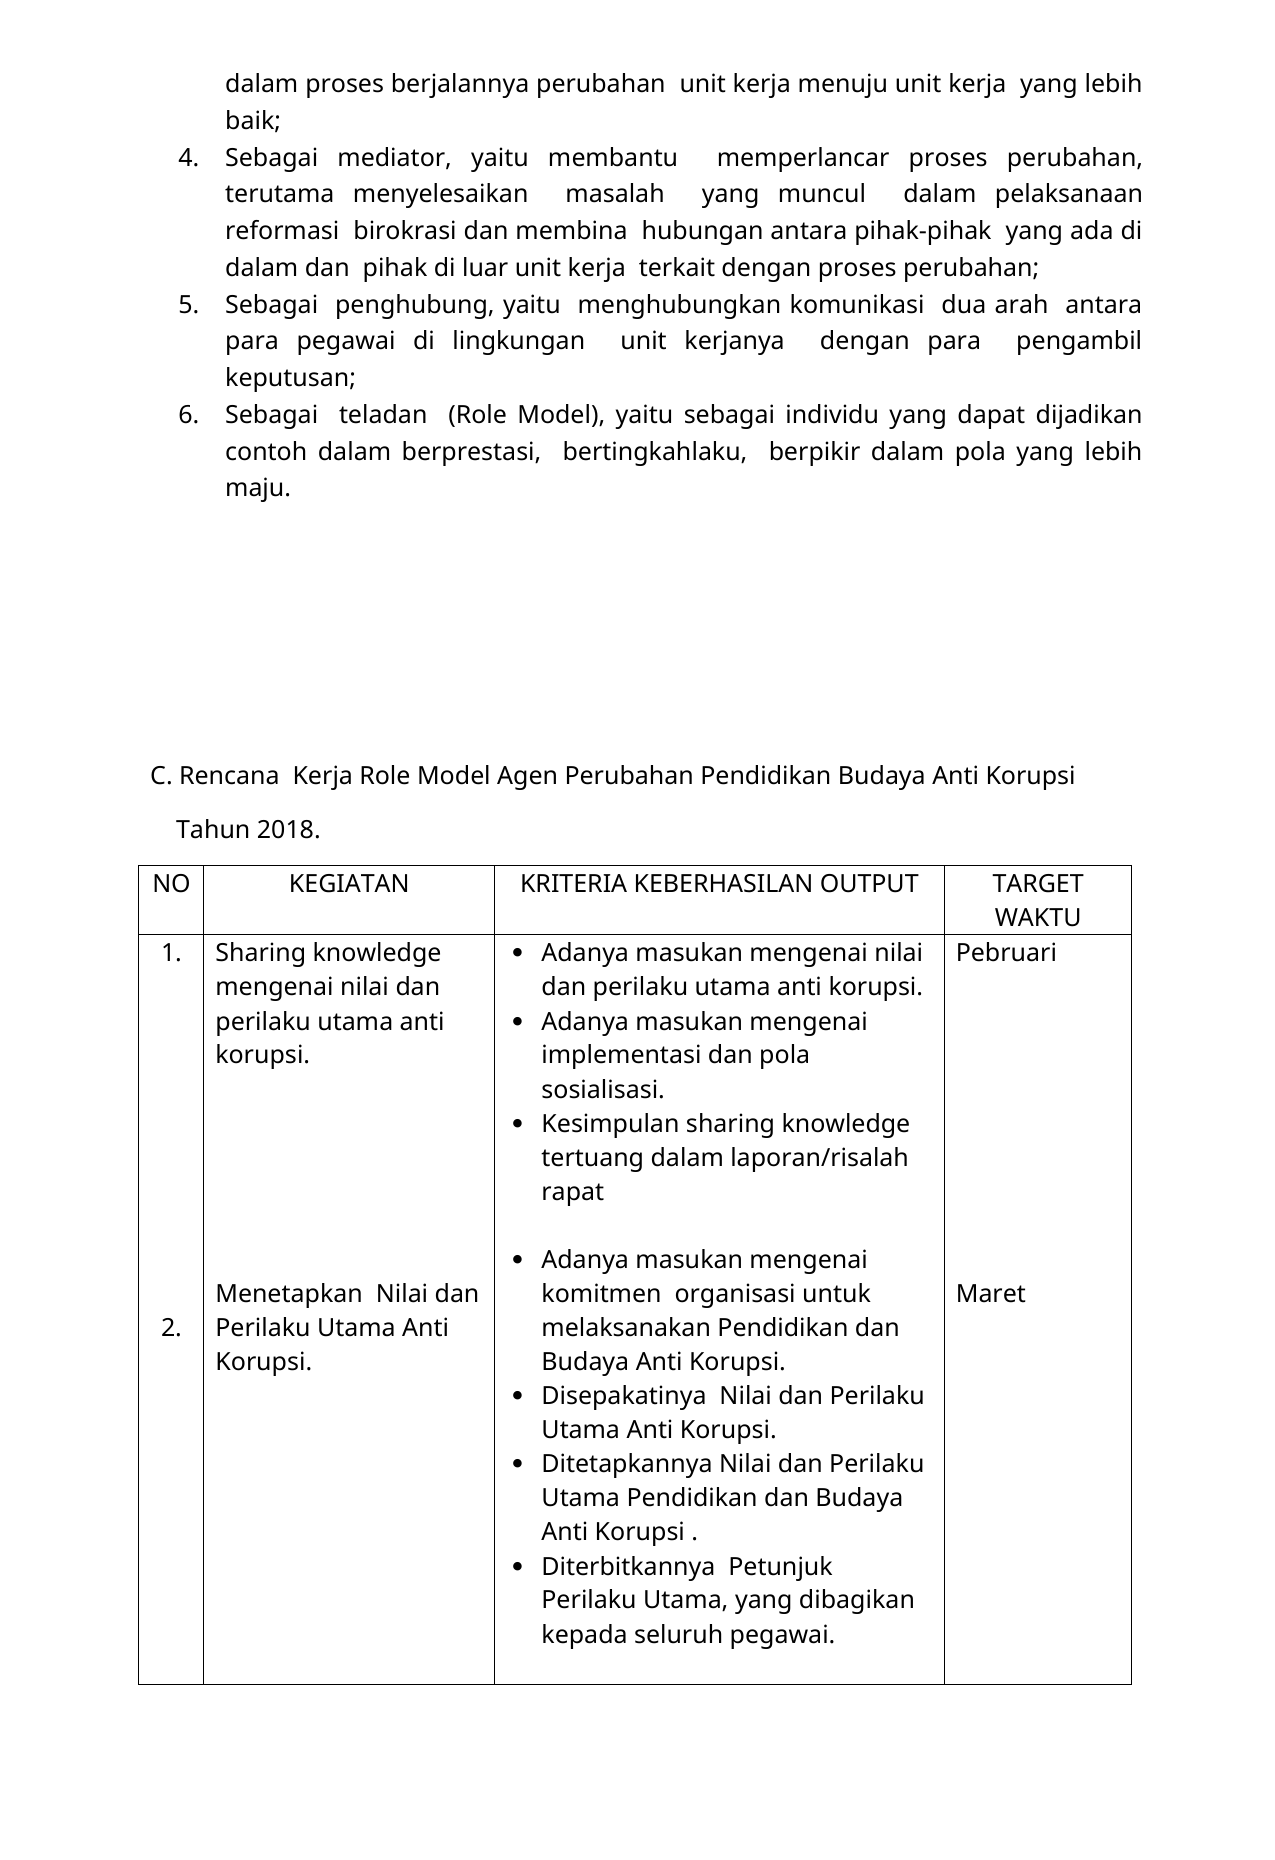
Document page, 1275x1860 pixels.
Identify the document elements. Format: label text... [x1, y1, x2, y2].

list Sebagai mediator, yaitu membantu memperlancar proses perubahan, terutama menyelesaikan masalah yang muncul dalam pelaksanaan reformasi birokrasi dan membina hubungan antara pihak-pihak yang ada di dalam dan pihak di luar unit kerja terkait dengan proses perubahan; [178, 139, 1144, 283]
table_header KEGIATAN [204, 866, 494, 934]
list Sebagai teladan (Role Model), yaitu sebagai individu yang dapat dijadikan contoh dalam berprestasi, bertingkahlaku, berpikir dalam pola yang lebih maju. [178, 397, 1144, 504]
text Tahun 2018. [150, 811, 1144, 845]
table_header TARGET WAKTU [945, 866, 1131, 934]
text C. Rencana Kerja Role Model Agen Perubahan Pendidikan Budaya Anti Korupsi [150, 758, 1144, 792]
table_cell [204, 935, 494, 1684]
table_cell 1. 2. 3. 4. 5. 6. [139, 935, 203, 1684]
table_header NO [139, 866, 203, 934]
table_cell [495, 935, 944, 1684]
list Sebagai penghubung, yaitu menghubungkan komunikasi dua arah antara para pegawai di lingkungan unit kerjanya dengan para pengambil keputusan; [178, 286, 1144, 394]
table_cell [945, 935, 1131, 1684]
table_header KRITERIA KEBERHASILAN OUTPUT [495, 866, 944, 934]
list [178, 66, 1144, 136]
